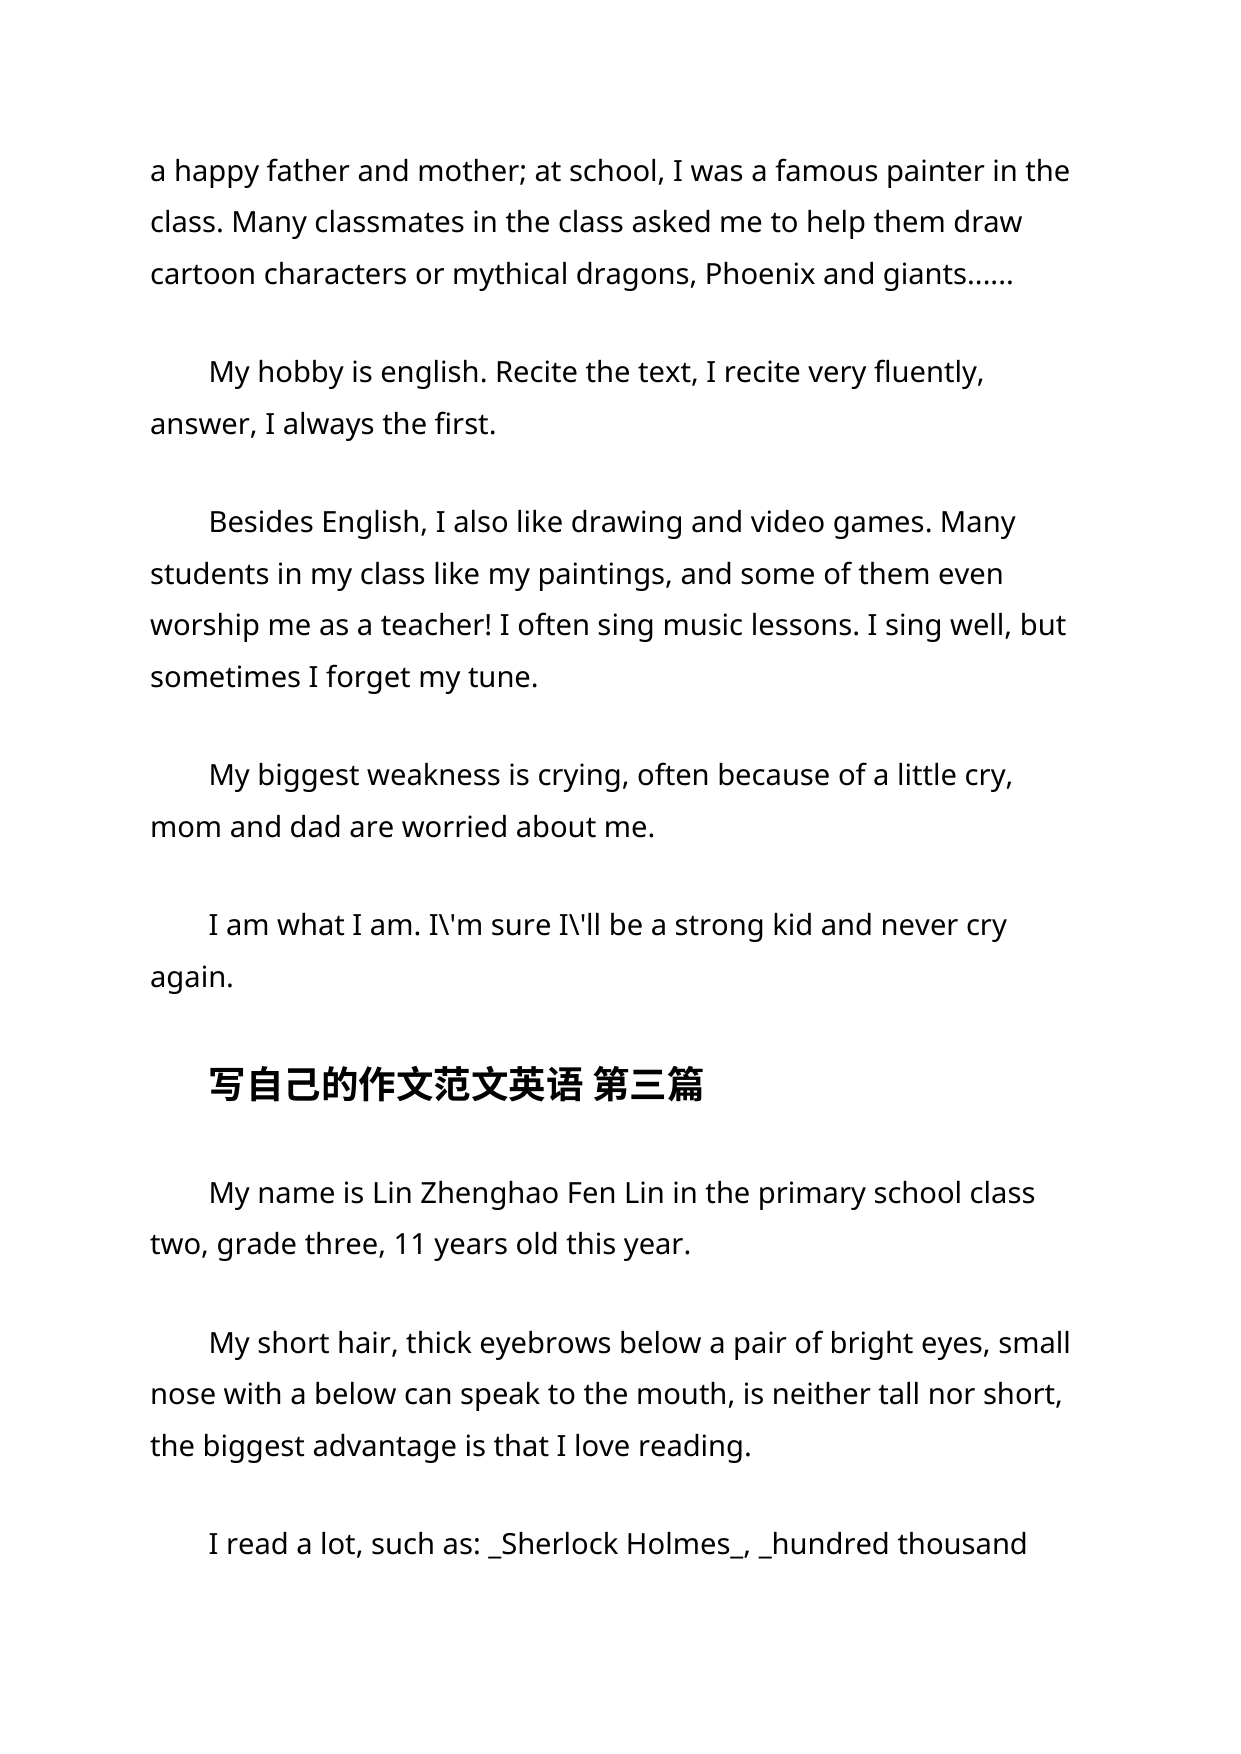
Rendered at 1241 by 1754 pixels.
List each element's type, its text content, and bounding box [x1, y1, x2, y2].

text My biggest weakness is crying, often because of a little cry, mom and dad are worried about me. [150, 755, 1090, 846]
text My short hair, thick eyebrows below a pair of bright eyes, small nose with a below can speak to the mouth, is neither tall nor short, the biggest advantage is that I love reading. [150, 1322, 1090, 1465]
text Besides English, I also like drawing and video games. Many students in my class like my paintings, and some of them even worship me as a teacher! I often sing music lessons. I sing well, but sometimes I forget my tune. [150, 502, 1090, 696]
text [150, 150, 1090, 293]
text I am what I am. I\'m sure I\'ll be a strong kid and never cry again. [150, 905, 1090, 996]
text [150, 1524, 1090, 1563]
text 写自己的作文范文英语 第三篇 [150, 1055, 1090, 1109]
text My hobby is english. Recite the text, I recite very fluently, answer, I always the first. [150, 352, 1090, 443]
text My name is Lin Zhenghao Fen Lin in the primary school class two, grade three, 11 years old this year. [150, 1172, 1090, 1263]
